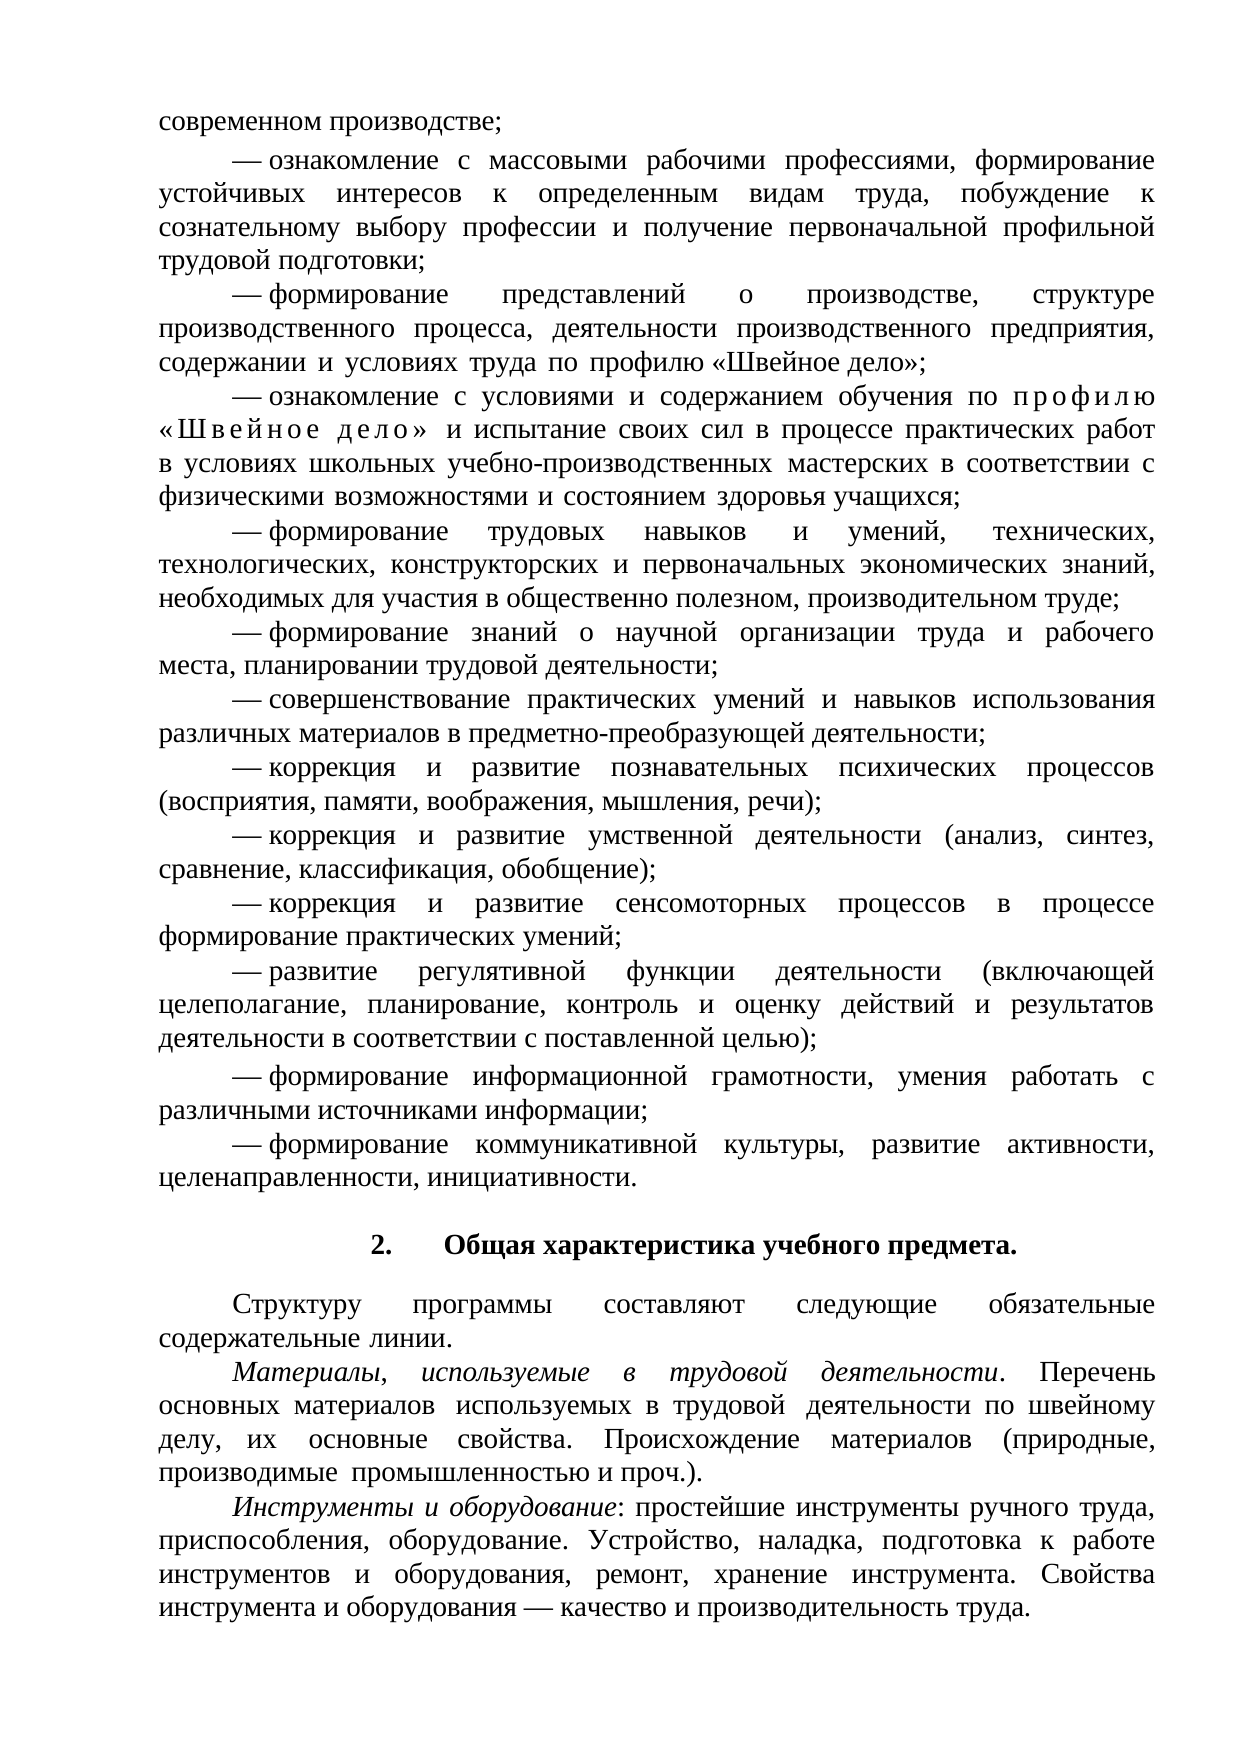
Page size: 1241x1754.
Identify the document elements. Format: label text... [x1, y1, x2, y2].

list коррекция и развитие сенсомоторных процессов в процессе формирование практических умений; [158, 885, 1154, 952]
list коррекция и развитие умственной деятельности (анализ, синтез, сравнение, классификация, обобщение); [158, 817, 1154, 884]
list развитие регулятивной функции деятельности (включающей целеполагание, планирование, контроль и оценку действий и результатов деятельности в соответствии с поставленной целью); [158, 953, 1154, 1053]
list формирование информационной грамотности, умения работать с различными источниками информации; [158, 1058, 1155, 1125]
list ознакомление с массовыми рабочими профессиями, формирование устойчивых интересов к определенным видам труда, побуждение к сознательному выбору профессии и получение первоначальной профильной трудовой подготовки; [158, 142, 1155, 276]
text Материалы, используемые в трудовой деятельности. Перечень основных материалов используемых в трудовой деятельности по швейному делу, их основные свойства. Происхождение материалов (природные, производимые промышленностью и проч.). [158, 1354, 1156, 1488]
text Инструменты и оборудование: простейшие инструменты ручного труда, приспособления, оборудование. Устройство, наладка, подготовка к работе инструментов и оборудования, ремонт, хранение инструмента. Свойства инструмента и оборудования ― качество и производительность труда. [158, 1489, 1155, 1623]
list совершенствование практических умений и навыков использования различных материалов в предметно-преобразующей деятельности; [158, 682, 1156, 749]
list коррекция и развитие познавательных психических процессов (восприятия, памяти, воображения, мышления, речи); [158, 749, 1154, 816]
list формирование представлений о производстве, структуре производственного процесса, деятельности производственного предприятия, содержании и условиях труда по профилю «Швейное дело»; [158, 277, 1155, 377]
text 2. Общая характеристика учебного предмета. [185, 1227, 1166, 1260]
list формирование знаний о научной организации труда и рабочего места, планировании трудовой деятельности; [158, 614, 1154, 681]
list формирование трудовых навыков и умений, технических, технологических, конструкторских и первоначальных экономических знаний, необходимых для участия в общественно полезном, производительном труде; [158, 513, 1156, 613]
list формирование коммуникативной культуры, развитие активности, целенаправленности, инициативности. [158, 1126, 1155, 1193]
text Структуру программы составляют следующие обязательные содержательные линии. [158, 1286, 1155, 1353]
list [158, 103, 1155, 137]
list ознакомление с условиями и содержанием обучения по профилю «Швейное дело» и испытание своих сил в процессе практических работ в условиях школьных учебно-производственных мастерских в соответствии с физическими возможностями и состоянием здоровья учащихся; [158, 378, 1155, 512]
